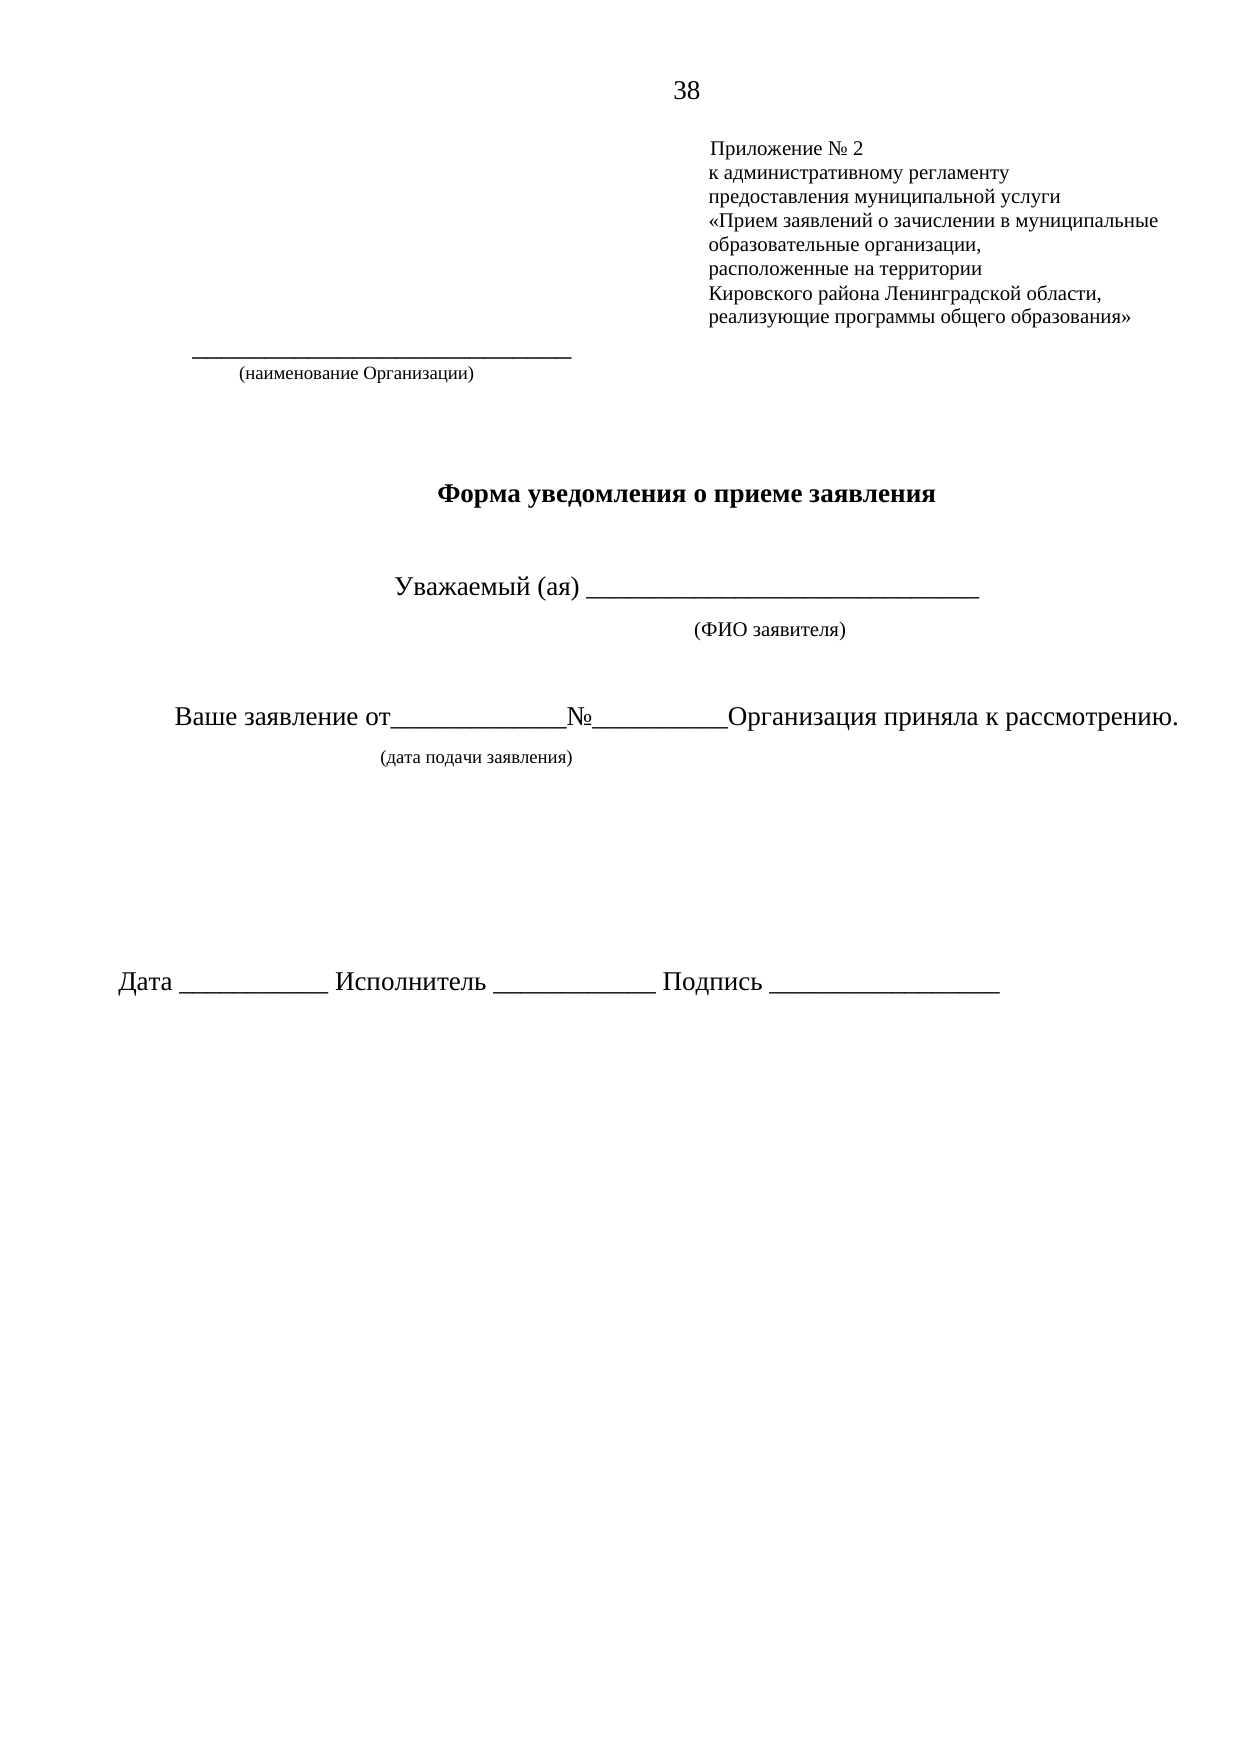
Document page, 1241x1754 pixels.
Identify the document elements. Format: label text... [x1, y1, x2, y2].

text Уважаемый (ая) _____________________________ [118, 570, 1181, 601]
text Приложение № 2 [118, 136, 1181, 160]
text «Прием заявлений о зачислении в муниципальные [634, 208, 1181, 232]
text расположенные на территории [634, 256, 1181, 280]
text образовательные организации, [634, 232, 1181, 256]
text (дата подачи заявления) [118, 746, 1181, 768]
text Ваше заявление от_____________№__________Организация приняла к рассмотрению. [118, 700, 1181, 731]
text __________________________ [118, 328, 1181, 362]
text реализующие программы общего образования» [634, 304, 1181, 328]
text предоставления муниципальной услуги [634, 184, 1181, 208]
text Кировского района Ленинградской области, [634, 280, 1181, 304]
text к административному регламенту [634, 160, 1181, 184]
text (ФИО заявителя) [118, 617, 1181, 641]
text (наименование Организации) [118, 362, 1181, 384]
text Форма уведомления о приеме заявления [118, 477, 1181, 508]
text Дата ___________ Исполнитель ____________ Подпись _________________ [118, 965, 1181, 996]
